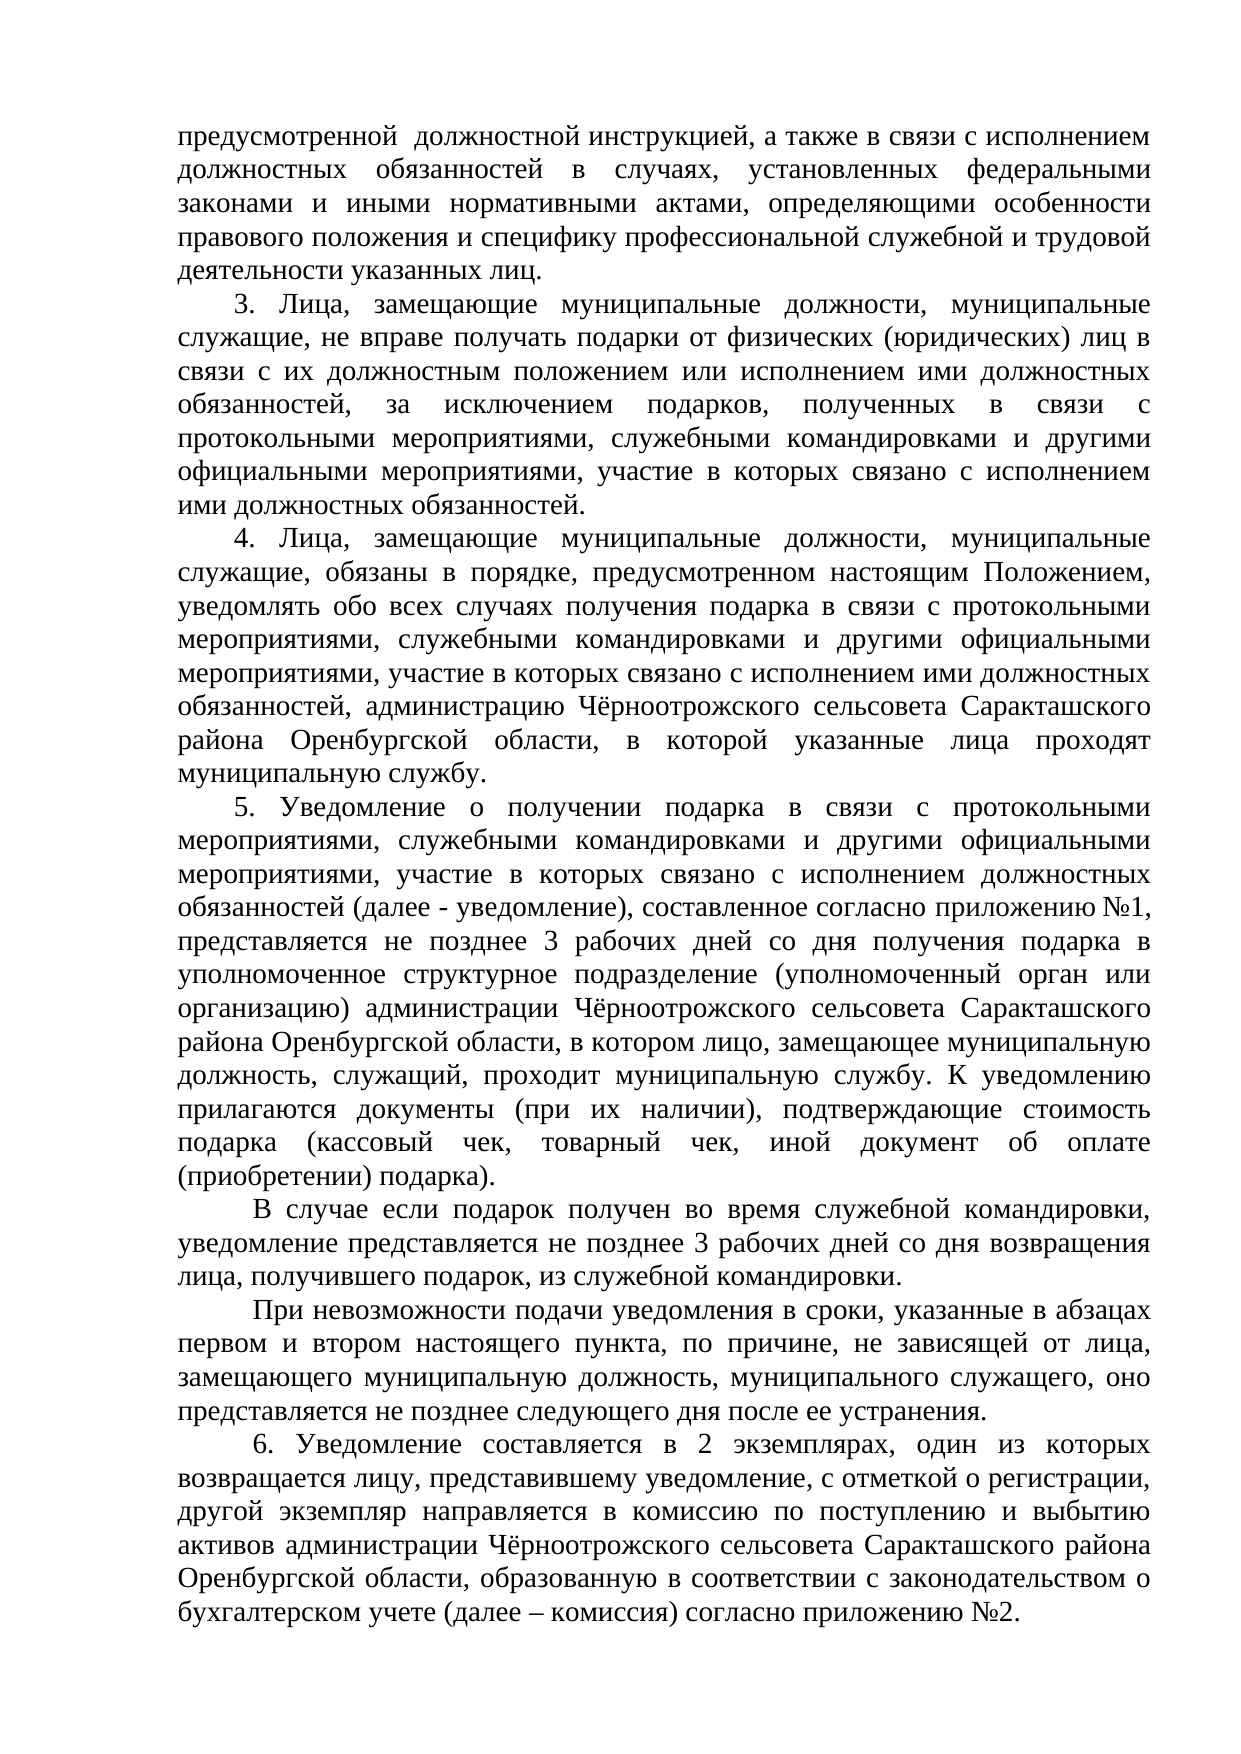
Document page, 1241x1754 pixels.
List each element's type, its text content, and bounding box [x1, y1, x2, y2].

text 4. Лица, замещающие муниципальные должности, муниципальные служащие, обязаны в порядке, предусмотренном настоящим Положением, уведомлять обо всех случаях получения подарка в связи с протокольными мероприятиями, служебными командировками и другими официальными мероприятиями, участие в которых связано с исполнением ими должностных обязанностей, администрацию Чёрноотрожского сельсовета Саракташского района Оренбургской области, в которой указанные лица проходят муниципальную службу. [177, 521, 1152, 789]
text 6. Уведомление составляется в 2 экземплярах, один из которых возвращается лицу, представившему уведомление, с отметкой о регистрации, другой экземпляр направляется в комиссию по поступлению и выбытию активов администрации Чёрноотрожского сельсовета Саракташского района Оренбургской области, образованную в соответствии с законодательством о бухгалтерском учете (далее – комиссия) согласно приложению №2. [177, 1426, 1152, 1627]
text В случае если подарок получен во время служебной командировки, уведомление представляется не позднее 3 рабочих дней со дня возвращения лица, получившего подарок, из служебной командировки. [177, 1191, 1152, 1292]
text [177, 118, 1152, 286]
text 3. Лица, замещающие муниципальные должности, муниципальные служащие, не вправе получать подарки от физических (юридических) лиц в связи с их должностным положением или исполнением ими должностных обязанностей, за исключением подарков, полученных в связи с протокольными мероприятиями, служебными командировками и другими официальными мероприятиями, участие в которых связано с исполнением ими должностных обязанностей. [177, 286, 1152, 521]
text При невозможности подачи уведомления в сроки, указанные в абзацах первом и втором настоящего пункта, по причине, не зависящей от лица, замещающего муниципальную должность, муниципального служащего, оно представляется не позднее следующего дня после ее устранения. [177, 1292, 1152, 1426]
text 5. Уведомление о получении подарка в связи с протокольными мероприятиями, служебными командировками и другими официальными мероприятиями, участие в которых связано с исполнением должностных обязанностей (далее - уведомление), составленное согласно приложению №1, представляется не позднее 3 рабочих дней со дня получения подарка в уполномоченное структурное подразделение (уполномоченный орган или организацию) администрации Чёрноотрожского сельсовета Саракташского района Оренбургской области, в котором лицо, замещающее муниципальную должность, служащий, проходит муниципальную службу. К уведомлению прилагаются документы (при их наличии), подтверждающие стоимость подарка (кассовый чек, товарный чек, иной документ об оплате (приобретении) подарка). [177, 789, 1152, 1191]
